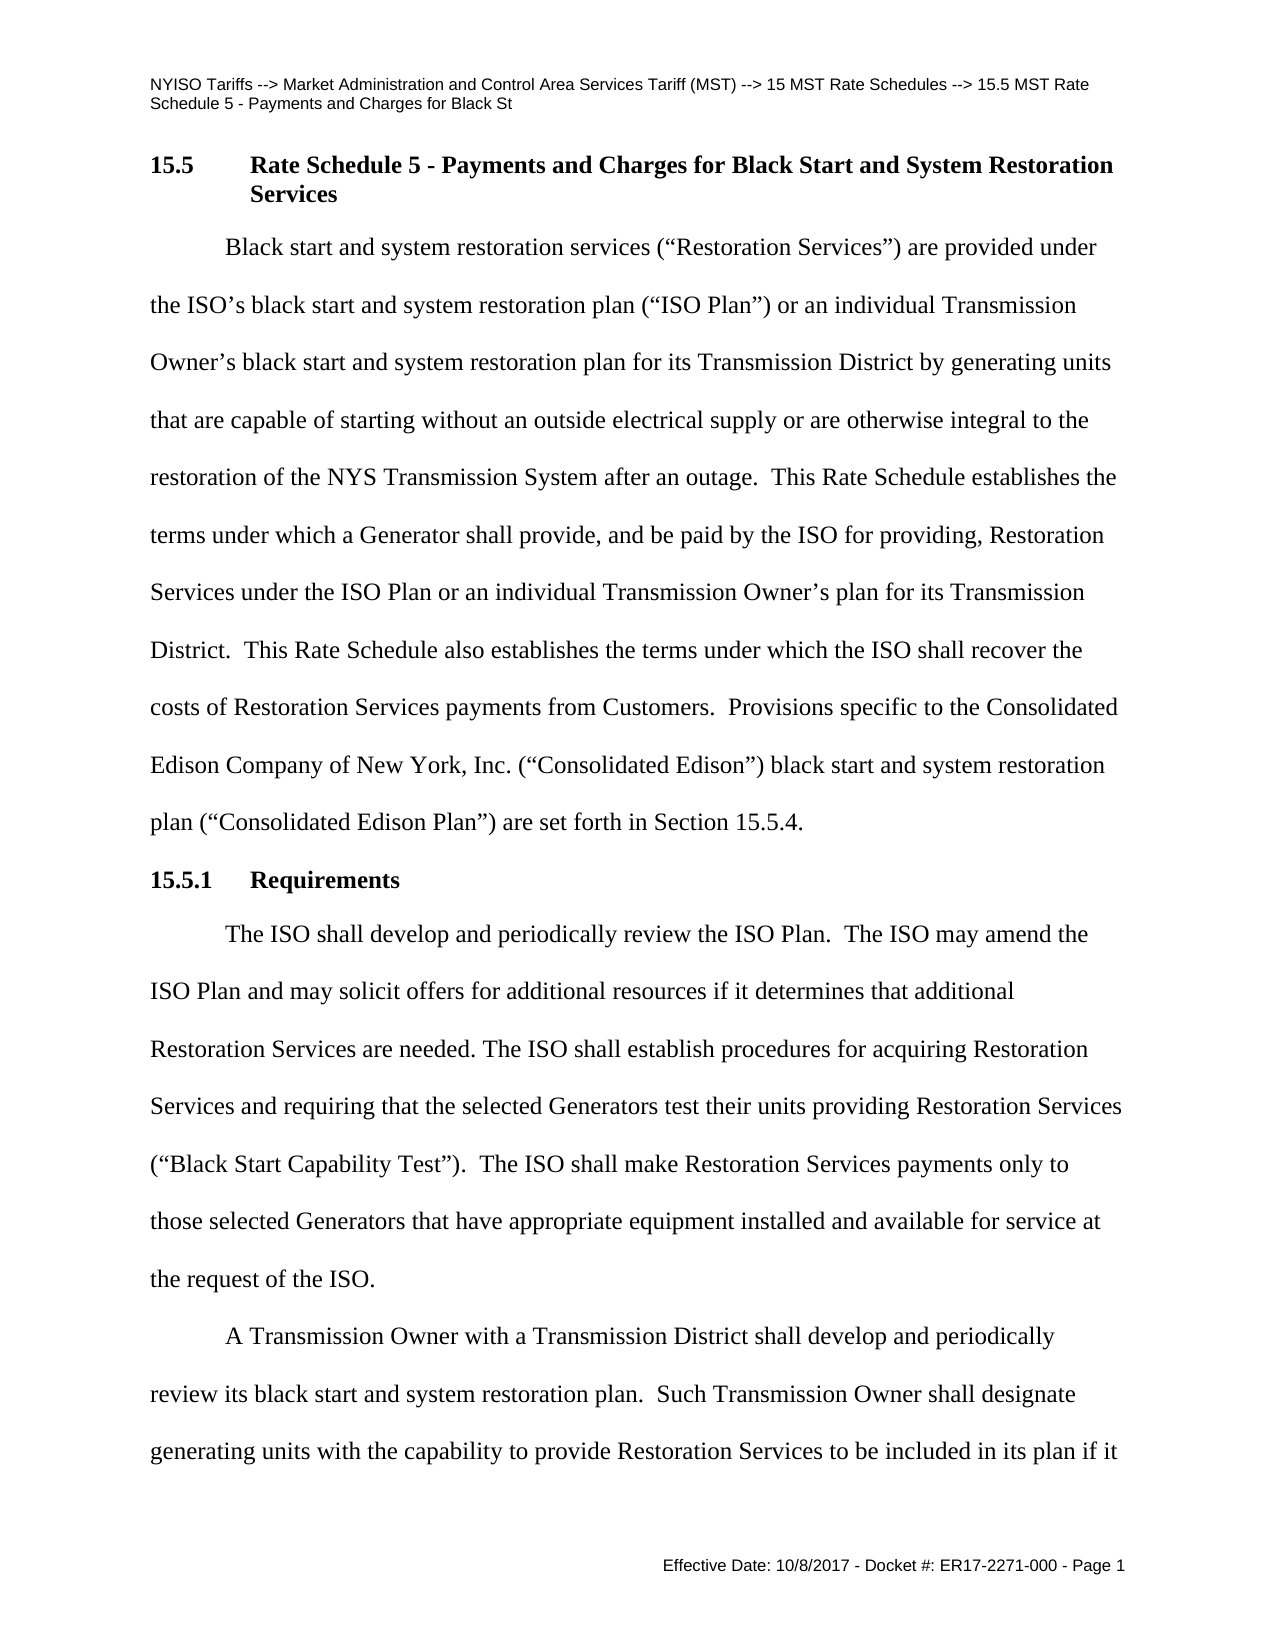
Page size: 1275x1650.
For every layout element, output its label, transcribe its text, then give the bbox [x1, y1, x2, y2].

text The ISO shall develop and periodically review the ISO Plan. The ISO may amend the ISO Plan and may solicit offers for additional resources if it determines that additional Restoration Services are needed. The ISO shall establish procedures for acquiring Restoration Services and requiring that the selected Generators test their units providing Restoration Services (“Black Start Capability Test”). The ISO shall make Restoration Services payments only to those selected Generators that have appropriate equipment installed and available for service at the request of the ISO. [150, 919, 1125, 1292]
text Black start and system restoration services (“Restoration Services”) are provided under the ISO’s black start and system restoration plan (“ISO Plan”) or an individual Transmission Owner’s black start and system restoration plan for its Transmission District by generating units that are capable of starting without an outside electrical supply or are otherwise integral to the restoration of the NYS Transmission System after an outage. This Rate Schedule establishes the terms under which a Generator shall provide, and be paid by the ISO for providing, Restoration Services under the ISO Plan or an individual Transmission Owner’s plan for its Transmission District. This Rate Schedule also establishes the terms under which the ISO shall recover the costs of Restoration Services payments from Customers. Provisions specific to the Consolidated Edison Company of New York, Inc. (“Consolidated Edison”) black start and system restoration plan (“Consolidated Edison Plan”) are set forth in Section 15.5.4. [150, 232, 1125, 836]
subtitle 15.5 Rate Schedule 5 - Payments and Charges for Black Start and System Restoration Services [150, 150, 1125, 207]
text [150, 1321, 1125, 1465]
subtitle 15.5.1 Requirements [150, 865, 1125, 894]
